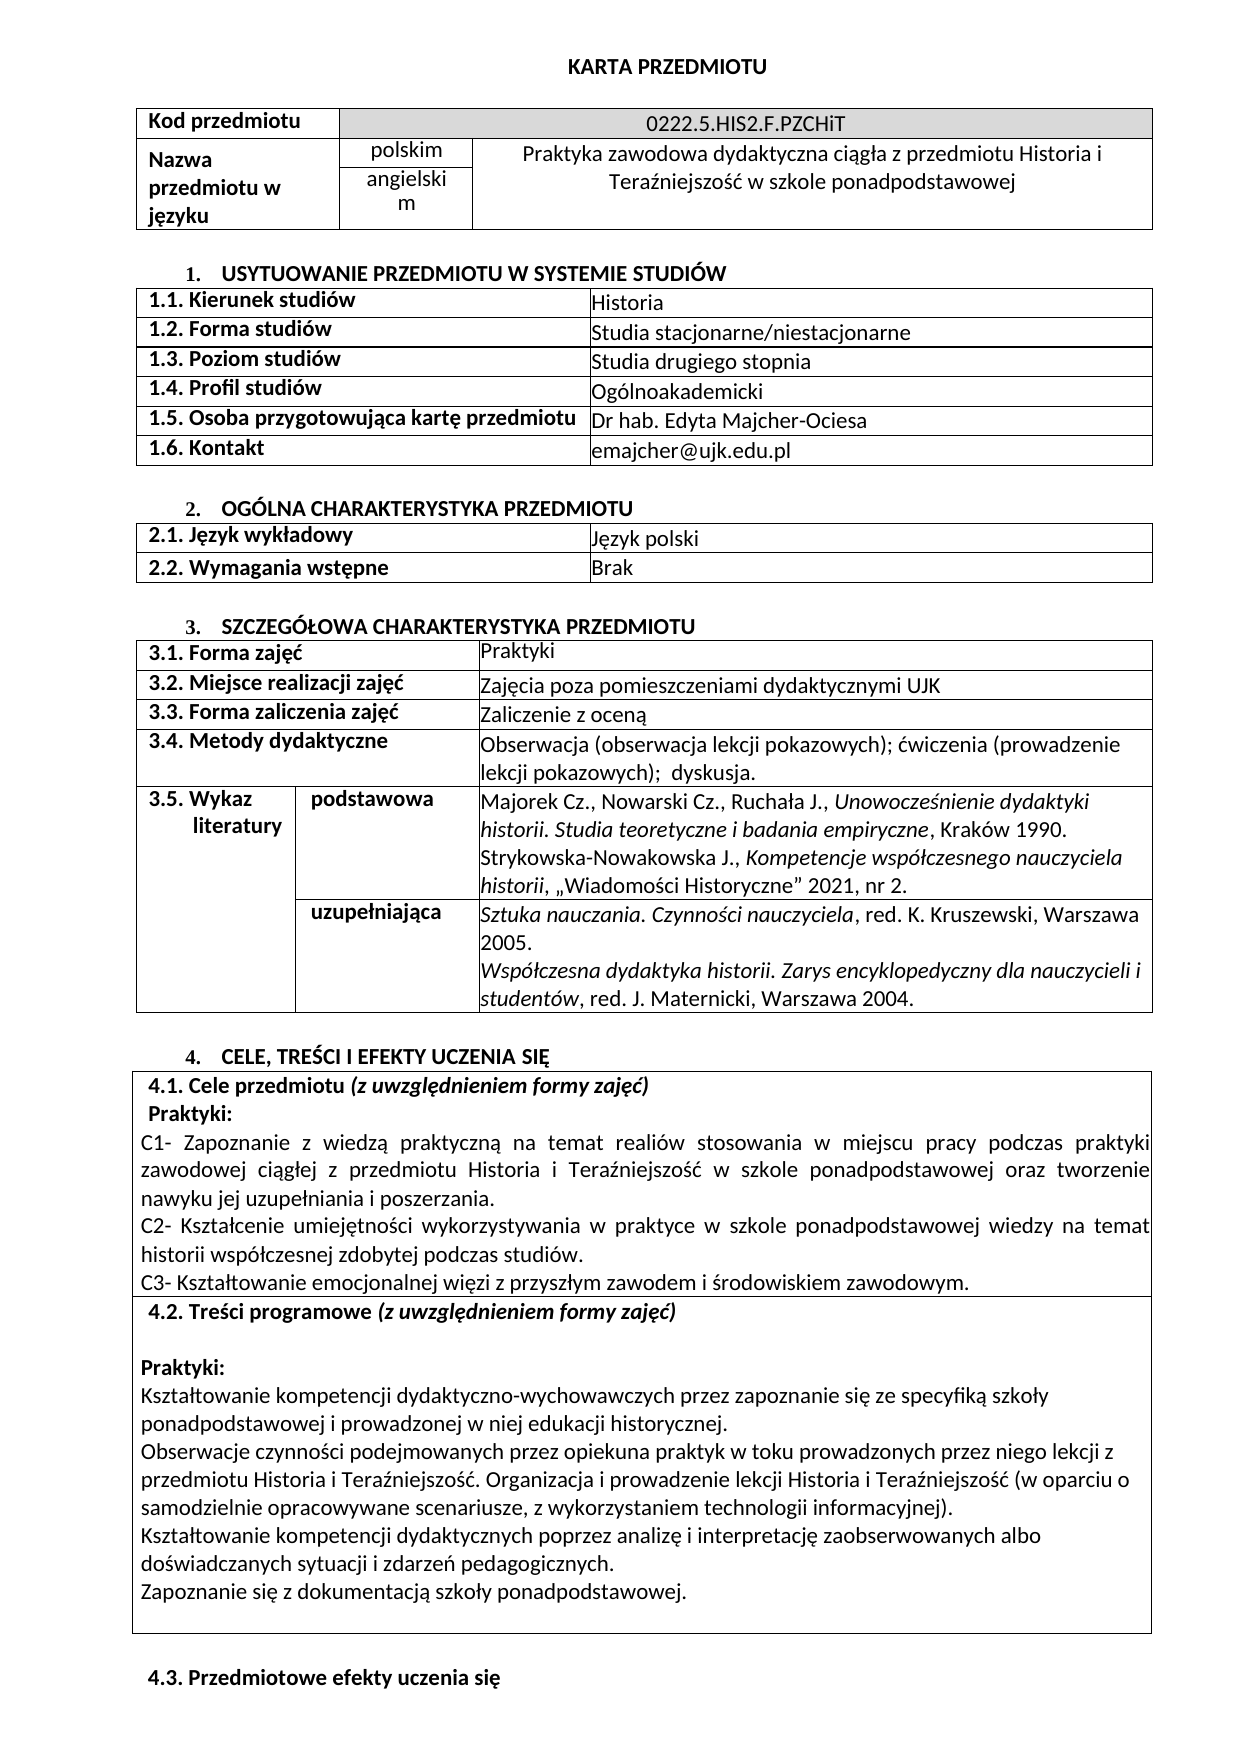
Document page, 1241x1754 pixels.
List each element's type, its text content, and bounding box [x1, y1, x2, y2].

table_cell Ogólnoakademicki [591, 377, 1152, 406]
table_cell Obserwacja (obserwacja lekcji pokazowych); ćwiczenia (prowadzenie lekcji pokazowych); dyskusja. [480, 730, 1152, 786]
table_cell 1.4. Profil studiów [137, 377, 590, 406]
table_cell Dr hab. Edyta Majcher-Ociesa [591, 407, 1152, 435]
table_cell 4.2. Treści programowe (z uwzględnieniem formy zajęć) Praktyki: Kształtowanie kompetencji dydaktyczno-wychowawczych przez zapoznanie się ze specyfiką szkoły ponadpodstawowej i prowadzonej w niej edukacji historycznej. Obserwacje czynności podejmowanych przez opiekuna praktyk w toku prowadzonych przez niego lekcji z przedmiotu Historia i Teraźniejszość. Organizacja i prowadzenie lekcji Historia i Teraźniejszość (w oparciu o samodzielnie opracowywane scenariusze, z wykorzystaniem technologii informacyjnej). Kształtowanie kompetencji dydaktycznych poprzez analizę i interpretację zaobserwowanych albo doświadczanych sytuacji i zdarzeń pedagogicznych. Zapoznanie się z dokumentacją szkoły ponadpodstawowej. [133, 1297, 1151, 1633]
table_cell Praktyka zawodowa dydaktyczna ciągła z przedmiotu Historia i Teraźniejszość w szkole ponadpodstawowej [473, 139, 1152, 229]
table_cell Majorek Cz., Nowarski Cz., Ruchała J., Unowocześnienie dydaktyki historii. Studia teoretyczne i badania empiryczne, Kraków 1990. Strykowska-Nowakowska J., Kompetencje współczesnego nauczyciela historii, „Wiadomości Historyczne” 2021, nr 2. [480, 787, 1152, 899]
table_cell 3.4. Metody dydaktyczne [137, 730, 479, 786]
table_header 0222.5.HIS2.F.PZCHiT [340, 109, 1152, 138]
table_cell Brak [591, 553, 1152, 582]
table_cell 3.5. Wykaz literatury [137, 787, 295, 1012]
table_header Język polski [591, 524, 1152, 552]
table_header Kod przedmiotu [137, 109, 339, 138]
table_cell emajcher@ujk.edu.pl [591, 436, 1152, 464]
list OGÓLNA CHARAKTERYSTYKA PRZEDMIOTU [185, 494, 1171, 523]
table_header 2.1. Język wykładowy [137, 524, 590, 552]
table_cell angielskim [340, 168, 472, 229]
text 4.3. Przedmiotowe efekty uczenia się [148, 1663, 1171, 1691]
table_header 3.1. Forma zajęć [137, 641, 479, 670]
table_cell 1.6. Kontakt [137, 436, 590, 464]
table_cell Sztuka nauczania. Czynności nauczyciela, red. K. Kruszewski, Warszawa 2005. Współczesna dydaktyka historii. Zarys encyklopedyczny dla nauczycieli i studentów, red. J. Maternicki, Warszawa 2004. [480, 900, 1152, 1012]
title KARTA PRZEDMIOTU [531, 52, 804, 80]
table_cell Studia drugiego stopnia [591, 348, 1152, 376]
list CELE, TREŚCI I EFEKTY UCZENIA SIĘ [185, 1042, 1171, 1071]
table_cell 3.3. Forma zaliczenia zajęć [137, 700, 479, 729]
table_cell 2.2. Wymagania wstępne [137, 553, 590, 582]
table_cell Zaliczenie z oceną [480, 700, 1152, 729]
table_cell 1.5. Osoba przygotowująca kartę przedmiotu [137, 407, 590, 435]
table_header Historia [591, 289, 1152, 317]
table_cell Zajęcia poza pomieszczeniami dydaktycznymi UJK [480, 671, 1152, 699]
table_header 1.1. Kierunek studiów [137, 289, 590, 317]
list USYTUOWANIE PRZEDMIOTU W SYSTEMIE STUDIÓW [185, 259, 1171, 287]
table_cell podstawowa [296, 787, 479, 899]
table_cell 1.2. Forma studiów [137, 318, 590, 346]
table_header Praktyki [480, 641, 1152, 670]
list SZCZEGÓŁOWA CHARAKTERYSTYKA PRZEDMIOTU [185, 612, 1171, 640]
table_header 4.1. Cele przedmiotu (z uwzględnieniem formy zajęć) Praktyki: C1- Zapoznanie z wiedzą praktyczną na temat realiów stosowania w miejscu pracy podczas praktyki zawodowej ciągłej z przedmiotu Historia i Teraźniejszość w szkole ponadpodstawowej oraz tworzenie nawyku jej uzupełniania i poszerzania. C2- Kształcenie umiejętności wykorzystywania w praktyce w szkole ponadpodstawowej wiedzy na temat historii współczesnej zdobytej podczas studiów. C3- Kształtowanie emocjonalnej więzi z przyszłym zawodem i środowiskiem zawodowym. [133, 1072, 1151, 1296]
table_cell 1.3. Poziom studiów [137, 348, 590, 376]
table_cell uzupełniająca [296, 900, 479, 1012]
table_cell polskim [340, 139, 472, 167]
table_cell Nazwa przedmiotu w języku [137, 139, 339, 229]
table_cell Studia stacjonarne/niestacjonarne [591, 318, 1152, 346]
table_cell 3.2. Miejsce realizacji zajęć [137, 671, 479, 699]
